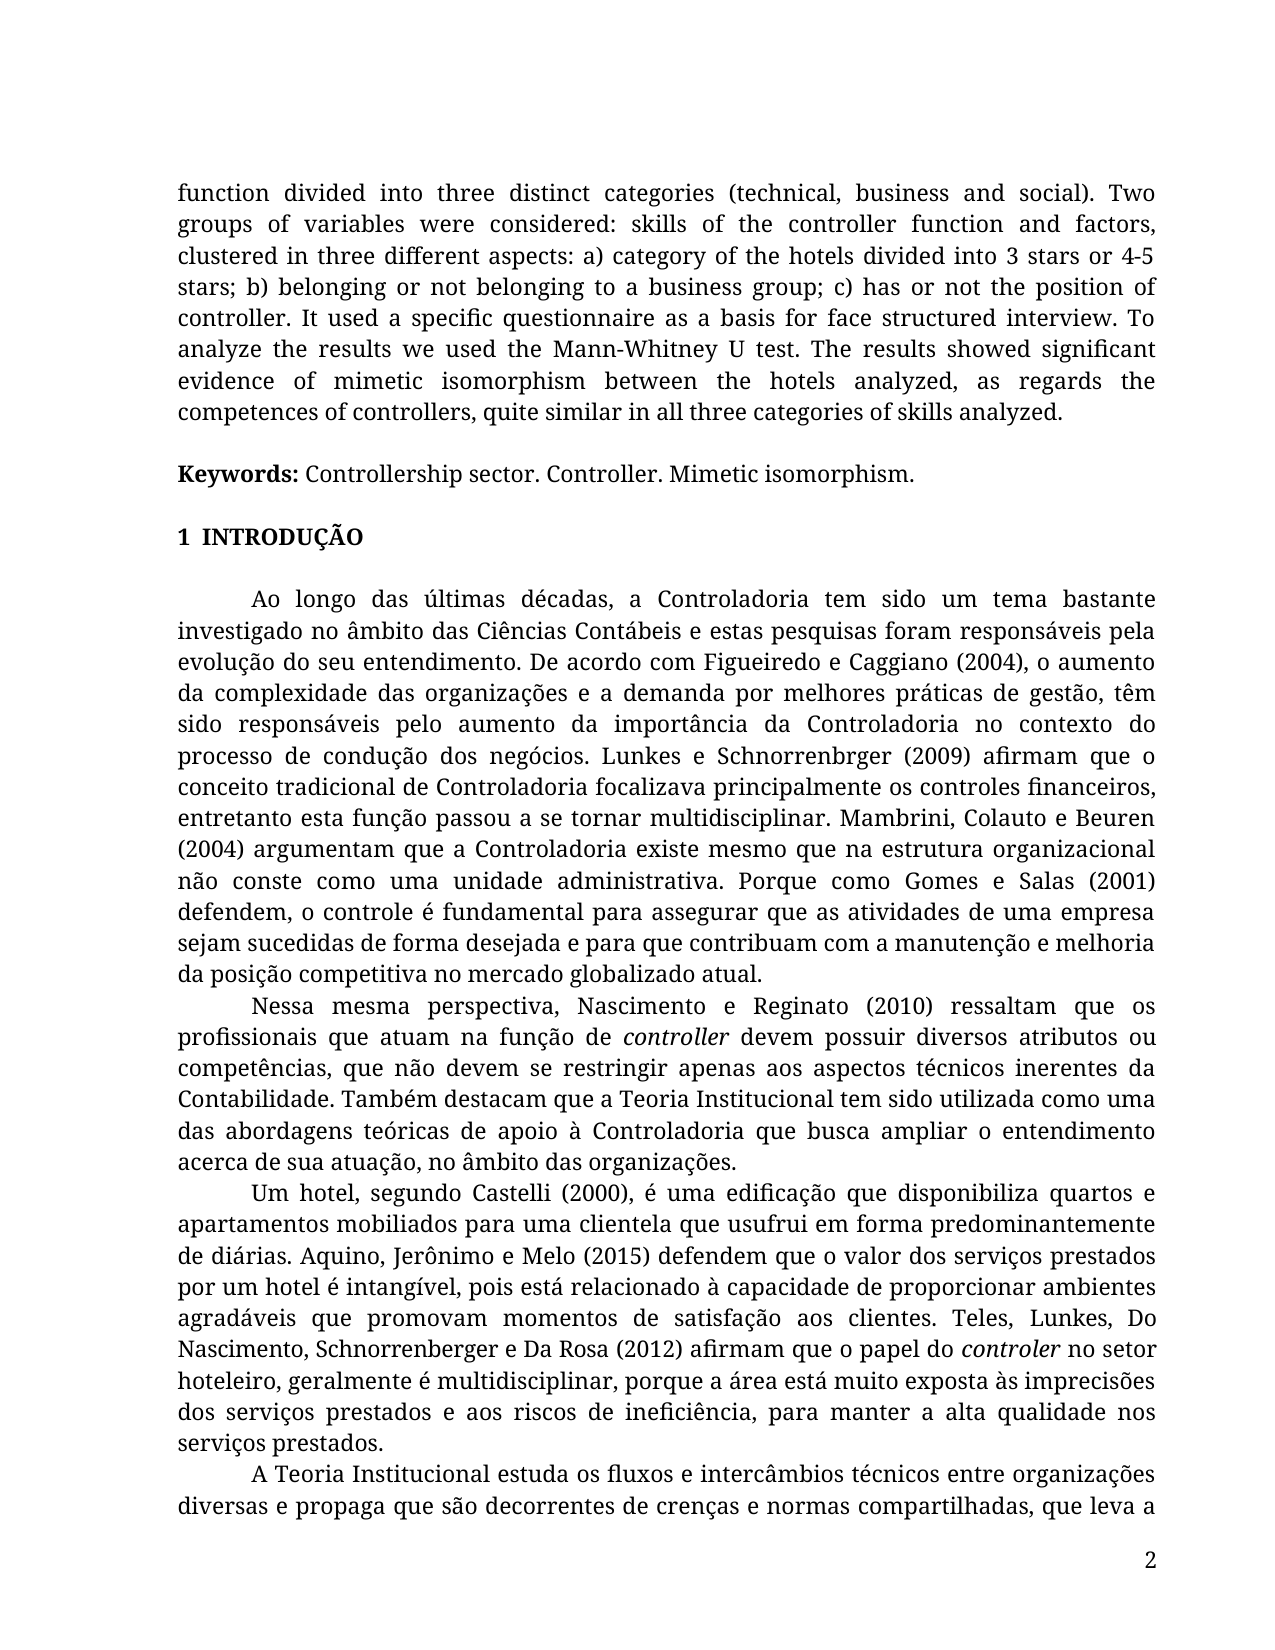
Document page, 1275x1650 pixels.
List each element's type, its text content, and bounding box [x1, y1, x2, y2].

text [177, 1458, 1157, 1521]
text Ao longo das últimas décadas, a Controladoria tem sido um tema bastante investigado no âmbito das Ciências Contábeis e estas pesquisas foram responsáveis pela evolução do seu entendimento. De acordo com Figueiredo e Caggiano (2004), o aumento da complexidade das organizações e a demanda por melhores práticas de gestão, têm sido responsáveis pelo aumento da importância da Controladoria no contexto do processo de condução dos negócios. Lunkes e Schnorrenbrger (2009) afirmam que o conceito tradicional de Controladoria focalizava principalmente os controles financeiros, entretanto esta função passou a se tornar multidisciplinar. Mambrini, Colauto e Beuren (2004) argumentam que a Controladoria existe mesmo que na estrutura organizacional não conste como uma unidade administrativa. Porque como Gomes e Salas (2001) defendem, o controle é fundamental para assegurar que as atividades de uma empresa sejam sucedidas de forma desejada e para que contribuam com a manutenção e melhoria da posição competitiva no mercado globalizado atual. [177, 583, 1157, 990]
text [177, 177, 1157, 427]
text 1 INTRODUÇÃO [177, 521, 1157, 552]
text Keywords: Controllership sector. Controller. Mimetic isomorphism. [177, 458, 1157, 490]
text Um hotel, segundo Castelli (2000), é uma edificação que disponibiliza quartos e apartamentos mobiliados para uma clientela que usufrui em forma predominantemente de diárias. Aquino, Jerônimo e Melo (2015) defendem que o valor dos serviços prestados por um hotel é intangível, pois está relacionado à capacidade de proporcionar ambientes agradáveis que promovam momentos de satisfação aos clientes. Teles, Lunkes, Do Nascimento, Schnorrenberger e Da Rosa (2012) afirmam que o papel do controler no setor hoteleiro, geralmente é multidisciplinar, porque a área está muito exposta às imprecisões dos serviços prestados e aos riscos de ineficiência, para manter a alta qualidade nos serviços prestados. [177, 1177, 1157, 1458]
text Nessa mesma perspectiva, Nascimento e Reginato (2010) ressaltam que os profissionais que atuam na função de controller devem possuir diversos atributos ou competências, que não devem se restringir apenas aos aspectos técnicos inerentes da Contabilidade. Também destacam que a Teoria Institucional tem sido utilizada como uma das abordagens teóricas de apoio à Controladoria que busca ampliar o entendimento acerca de sua atuação, no âmbito das organizações. [177, 990, 1157, 1177]
